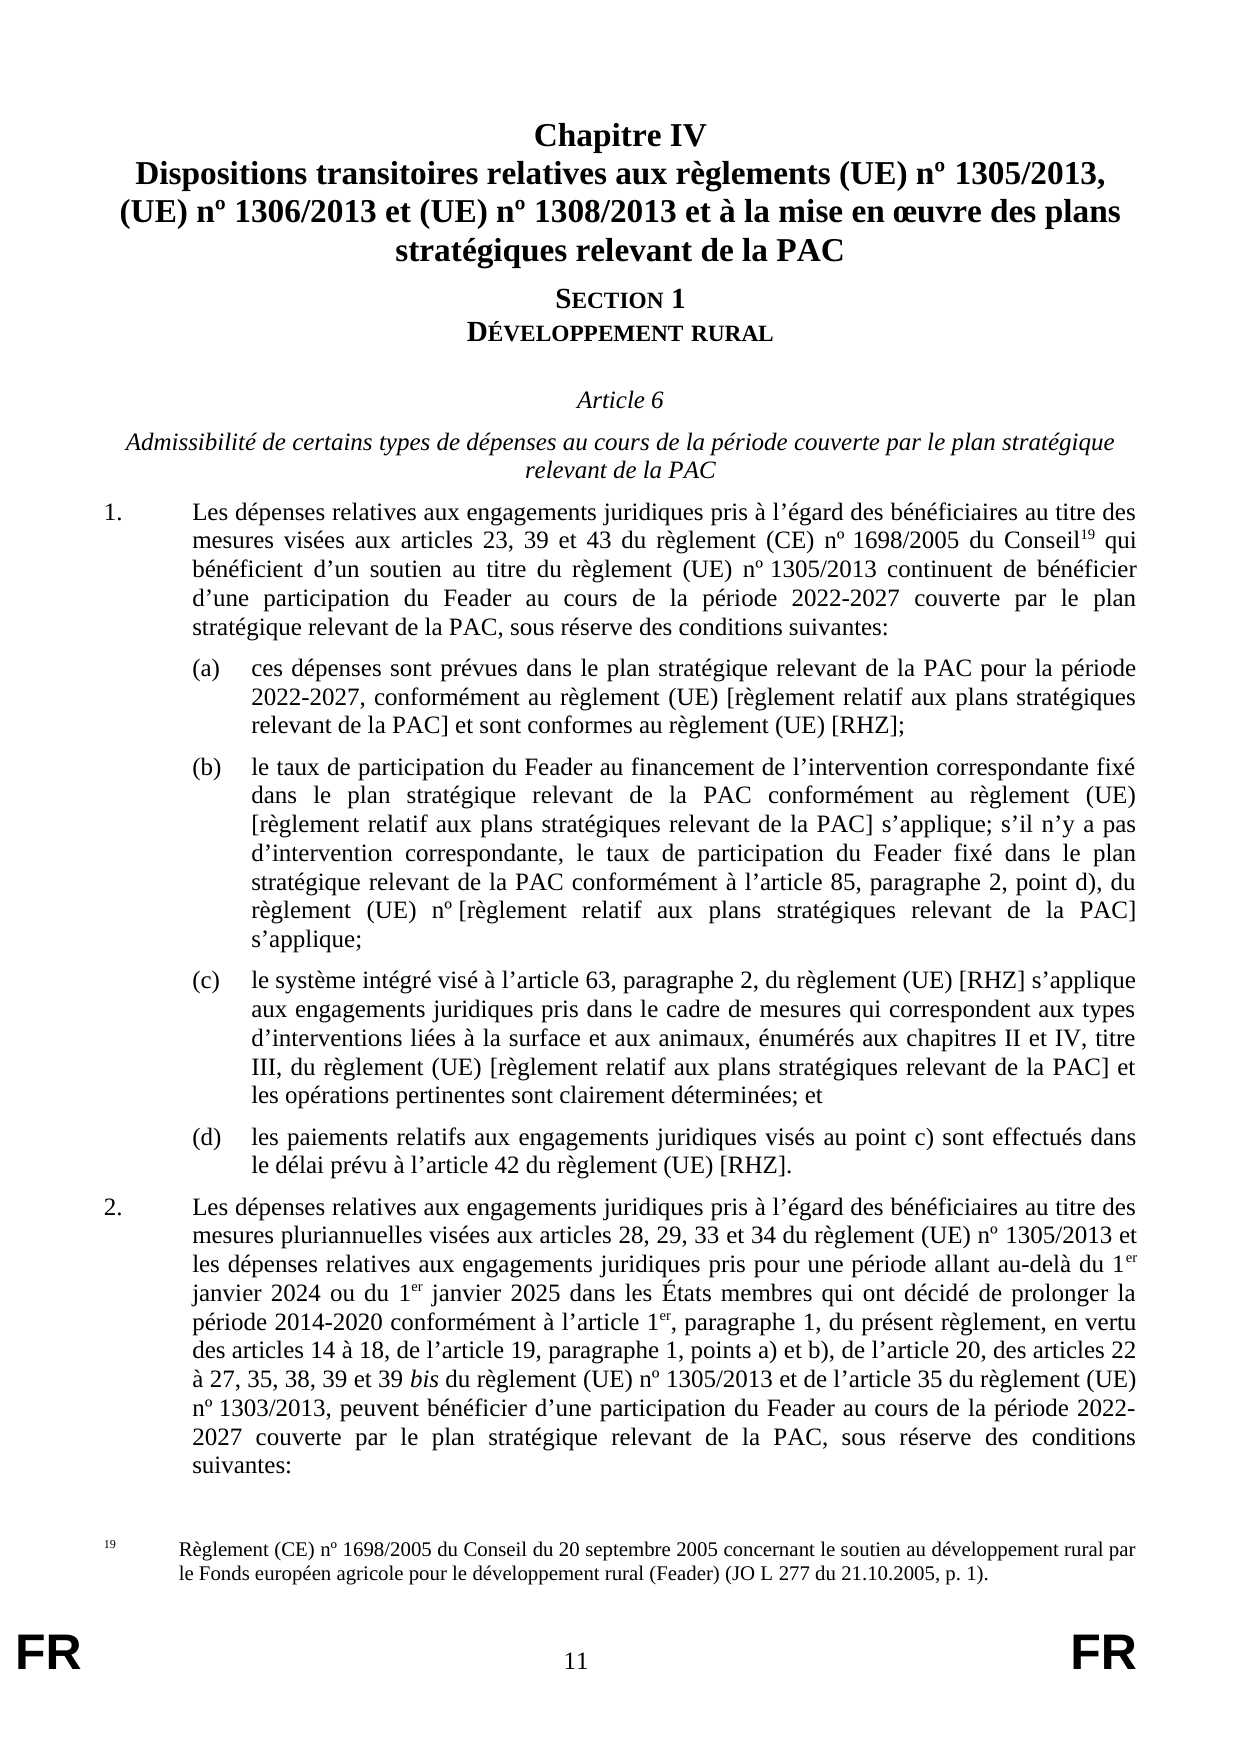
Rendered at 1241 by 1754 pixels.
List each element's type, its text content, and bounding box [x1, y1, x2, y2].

text Article 6 [103, 386, 1137, 414]
title Section 1 Développement rural [103, 281, 1137, 348]
title Chapitre IV Dispositions transitoires relatives aux règlements (UE) nº 1305/2013, (UE) nº 1306/2013 et (UE) nº 1308/2013 et à la mise en œuvre des plans stratégiques relevant de la PAC [103, 115, 1137, 268]
text 2. Les dépenses relatives aux engagements juridiques pris à l’égard des bénéficiaires au titre des mesures pluriannuelles visées aux articles 28, 29, 33 et 34 du règlement (UE) nº 1305/2013 et les dépenses relatives aux engagements juridiques pris pour une période allant au-delà du 1er janvier 2024 ou du 1er janvier 2025 dans les États membres qui ont décidé de prolonger la période 2014-2020 conformément à l’article 1er, paragraphe 1, du présent règlement, en vertu des articles 14 à 18, de l’article 19, paragraphe 1, points a) et b), de l’article 20, des articles 22 à 27, 35, 38, 39 et 39 bis du règlement (UE) nº 1305/2013 et de l’article 35 du règlement (UE) nº 1303/2013, peuvent bénéficier d’une participation du Feader au cours de la période 2022-2027 couverte par le plan stratégique relevant de la PAC, sous réserve des conditions suivantes: [103, 1192, 1137, 1479]
text (b) le taux de participation du Feader au financement de l’intervention correspondante fixé dans le plan stratégique relevant de la PAC conformément au règlement (UE) [règlement relatif aux plans stratégiques relevant de la PAC] s’applique; s’il n’y a pas d’intervention correspondante, le taux de participation du Feader fixé dans le plan stratégique relevant de la PAC conformément à l’article 85, paragraphe 2, point d), du règlement (UE) nº [règlement relatif aux plans stratégiques relevant de la PAC] s’applique; [192, 752, 1137, 953]
text (c) le système intégré visé à l’article 63, paragraphe 2, du règlement (UE) [RHZ] s’applique aux engagements juridiques pris dans le cadre de mesures qui correspondent aux types d’interventions liées à la surface et aux animaux, énumérés aux chapitres II et IV, titre III, du règlement (UE) [règlement relatif aux plans stratégiques relevant de la PAC] et les opérations pertinentes sont clairement déterminées; et [192, 966, 1137, 1109]
text (d) les paiements relatifs aux engagements juridiques visés au point c) sont effectués dans le délai prévu à l’article 42 du règlement (UE) [RHZ]. [192, 1122, 1137, 1179]
text 1. Les dépenses relatives aux engagements juridiques pris à l’égard des bénéficiaires au titre des mesures visées aux articles 23, 39 et 43 du règlement (CE) nº 1698/2005 du Conseil qui bénéficient d’un soutien au titre du règlement (UE) nº 1305/2013 continuent de bénéficier d’une participation du Feader au cours de la période 2022-2027 couverte par le plan stratégique relevant de la PAC, sous réserve des conditions suivantes: [103, 497, 1137, 641]
text (a) ces dépenses sont prévues dans le plan stratégique relevant de la PAC pour la période 2022-2027, conformément au règlement (UE) [règlement relatif aux plans stratégiques relevant de la PAC] et sont conformes au règlement (UE) [RHZ]; [192, 653, 1137, 739]
text Admissibilité de certains types de dépenses au cours de la période couverte par le plan stratégique relevant de la PAC [103, 427, 1137, 484]
